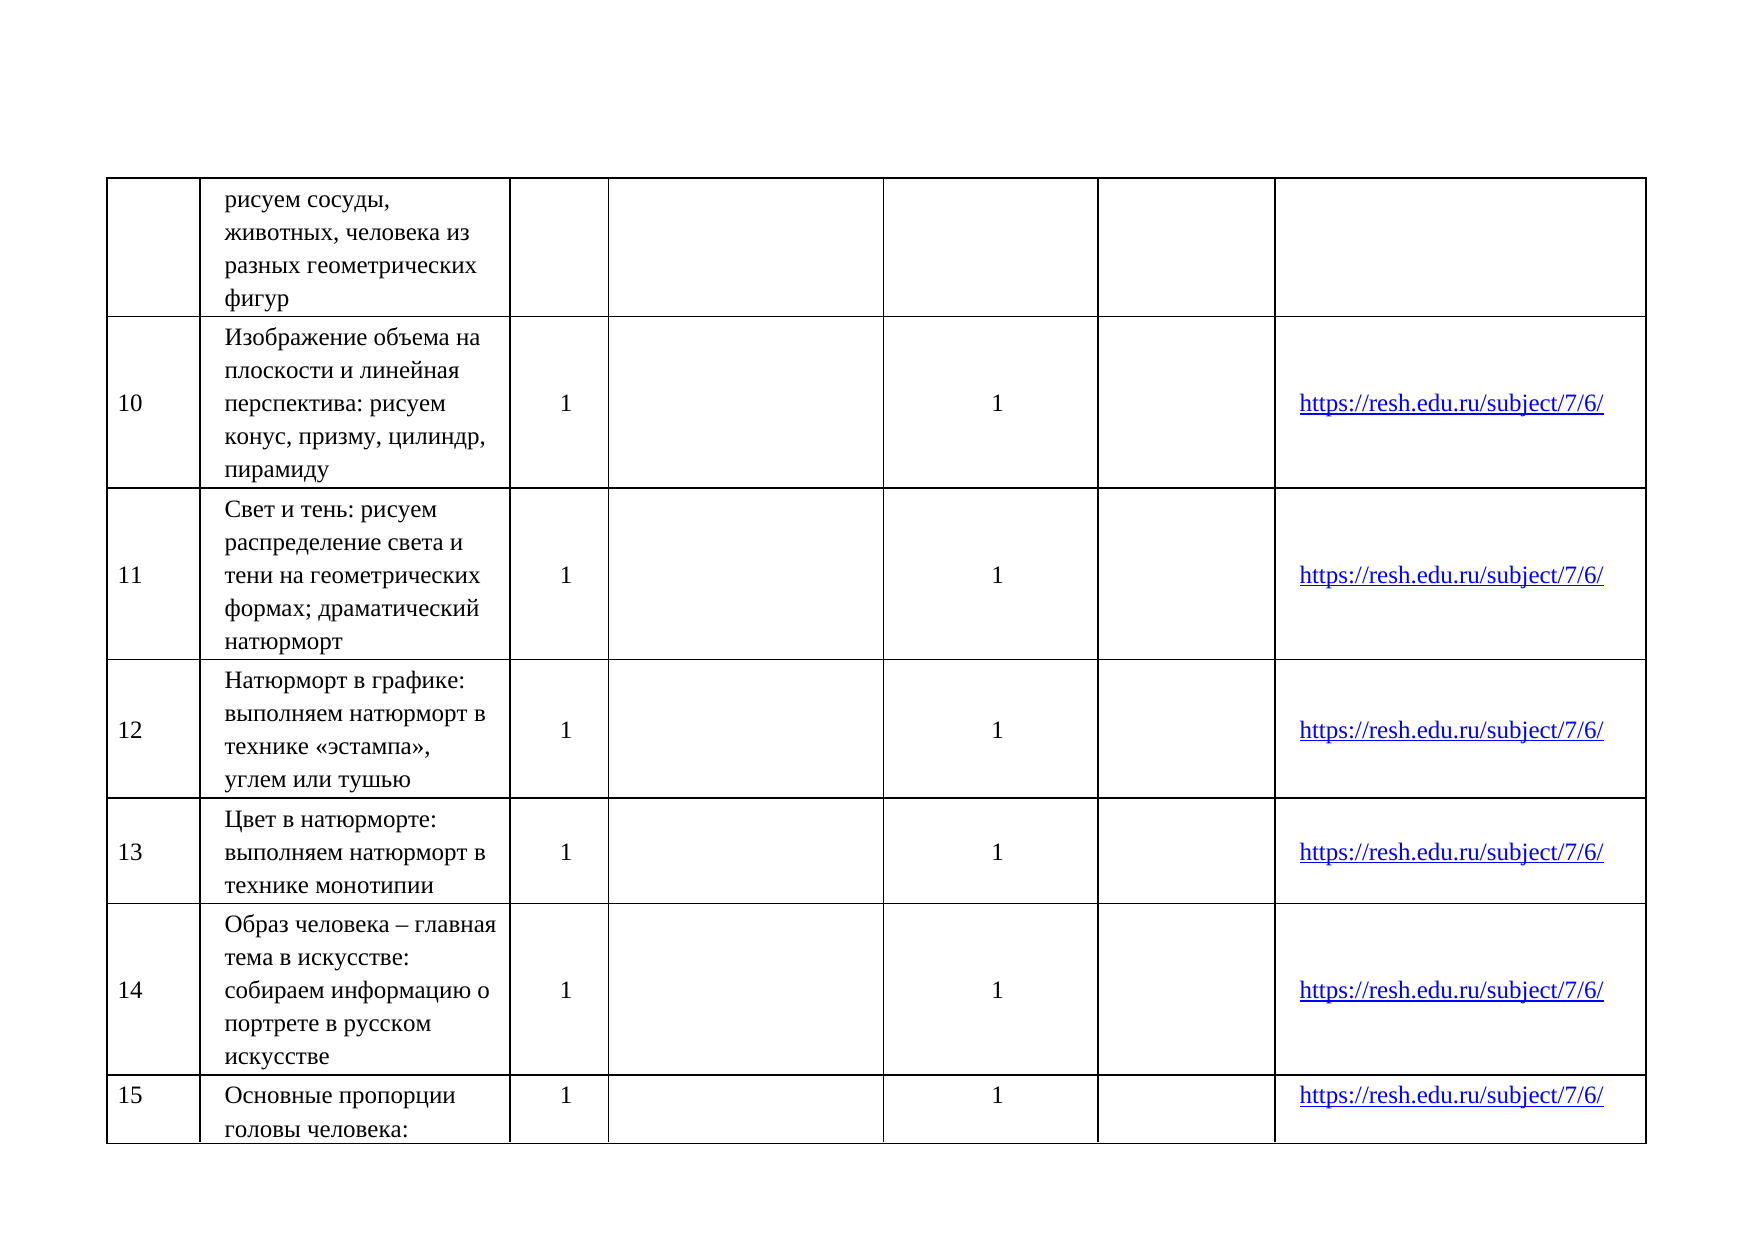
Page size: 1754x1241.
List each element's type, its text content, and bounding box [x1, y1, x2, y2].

table_cell 1 [884, 489, 1097, 658]
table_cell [1276, 179, 1645, 316]
table_cell Образ человека – главная тема в искусстве: собираем информацию о портрете в русском искусстве [201, 904, 509, 1074]
table_cell 1 [884, 317, 1097, 487]
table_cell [201, 179, 509, 316]
table_cell 1 [511, 1076, 608, 1142]
table_cell 14 [108, 904, 199, 1074]
table_cell 1 [511, 317, 608, 487]
table_cell [1099, 904, 1274, 1074]
table_cell [1099, 799, 1274, 902]
table_cell [1099, 1076, 1274, 1142]
table_cell https://resh.edu.ru/subject/7/6/ [1276, 489, 1645, 658]
table_cell [1099, 660, 1274, 797]
table_cell 11 [108, 489, 199, 658]
table_cell [609, 660, 883, 797]
table_cell https://resh.edu.ru/subject/7/6/ [1276, 660, 1645, 797]
table_cell 9 [108, 179, 199, 316]
table_cell [1099, 489, 1274, 658]
table_cell 1 [511, 660, 608, 797]
table_cell [1099, 179, 1274, 316]
table_cell 1 [511, 904, 608, 1074]
table_cell Натюрморт в графике: выполняем натюрморт в технике «эстампа», углем или тушью [201, 660, 509, 797]
table_cell Свет и тень: рисуем распределение света и тени на геометрических формах; драматический натюрморт [201, 489, 509, 658]
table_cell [1276, 1076, 1645, 1142]
table_cell 1 [511, 489, 608, 658]
table_cell 1 [884, 1076, 1097, 1142]
table_cell [609, 1076, 883, 1142]
table_cell https://resh.edu.ru/subject/7/6/ [1276, 799, 1645, 902]
table_cell 1 [884, 660, 1097, 797]
table_cell [609, 179, 883, 316]
table_cell 1 [511, 799, 608, 902]
table_cell Изображение объема на плоскости и линейная перспектива: рисуем конус, призму, цилиндр, пирамиду [201, 317, 509, 487]
table_cell https://resh.edu.ru/subject/7/6/ [1276, 904, 1645, 1074]
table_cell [201, 1076, 509, 1142]
table_cell [609, 489, 883, 658]
table_cell 1 [884, 799, 1097, 902]
table_cell [609, 317, 883, 487]
table_cell 1 [884, 179, 1097, 316]
table_cell [609, 904, 883, 1074]
table_cell [609, 799, 883, 902]
table_cell [1099, 317, 1274, 487]
table_cell 13 [108, 799, 199, 902]
table_cell 15 [108, 1076, 199, 1142]
table_cell 1 [884, 904, 1097, 1074]
table_cell 1 [511, 179, 608, 316]
table_cell https://resh.edu.ru/subject/7/6/ [1276, 317, 1645, 487]
table_cell 12 [108, 660, 199, 797]
table_cell Цвет в натюрморте: выполняем натюрморт в технике монотипии [201, 799, 509, 902]
table_cell 10 [108, 317, 199, 487]
